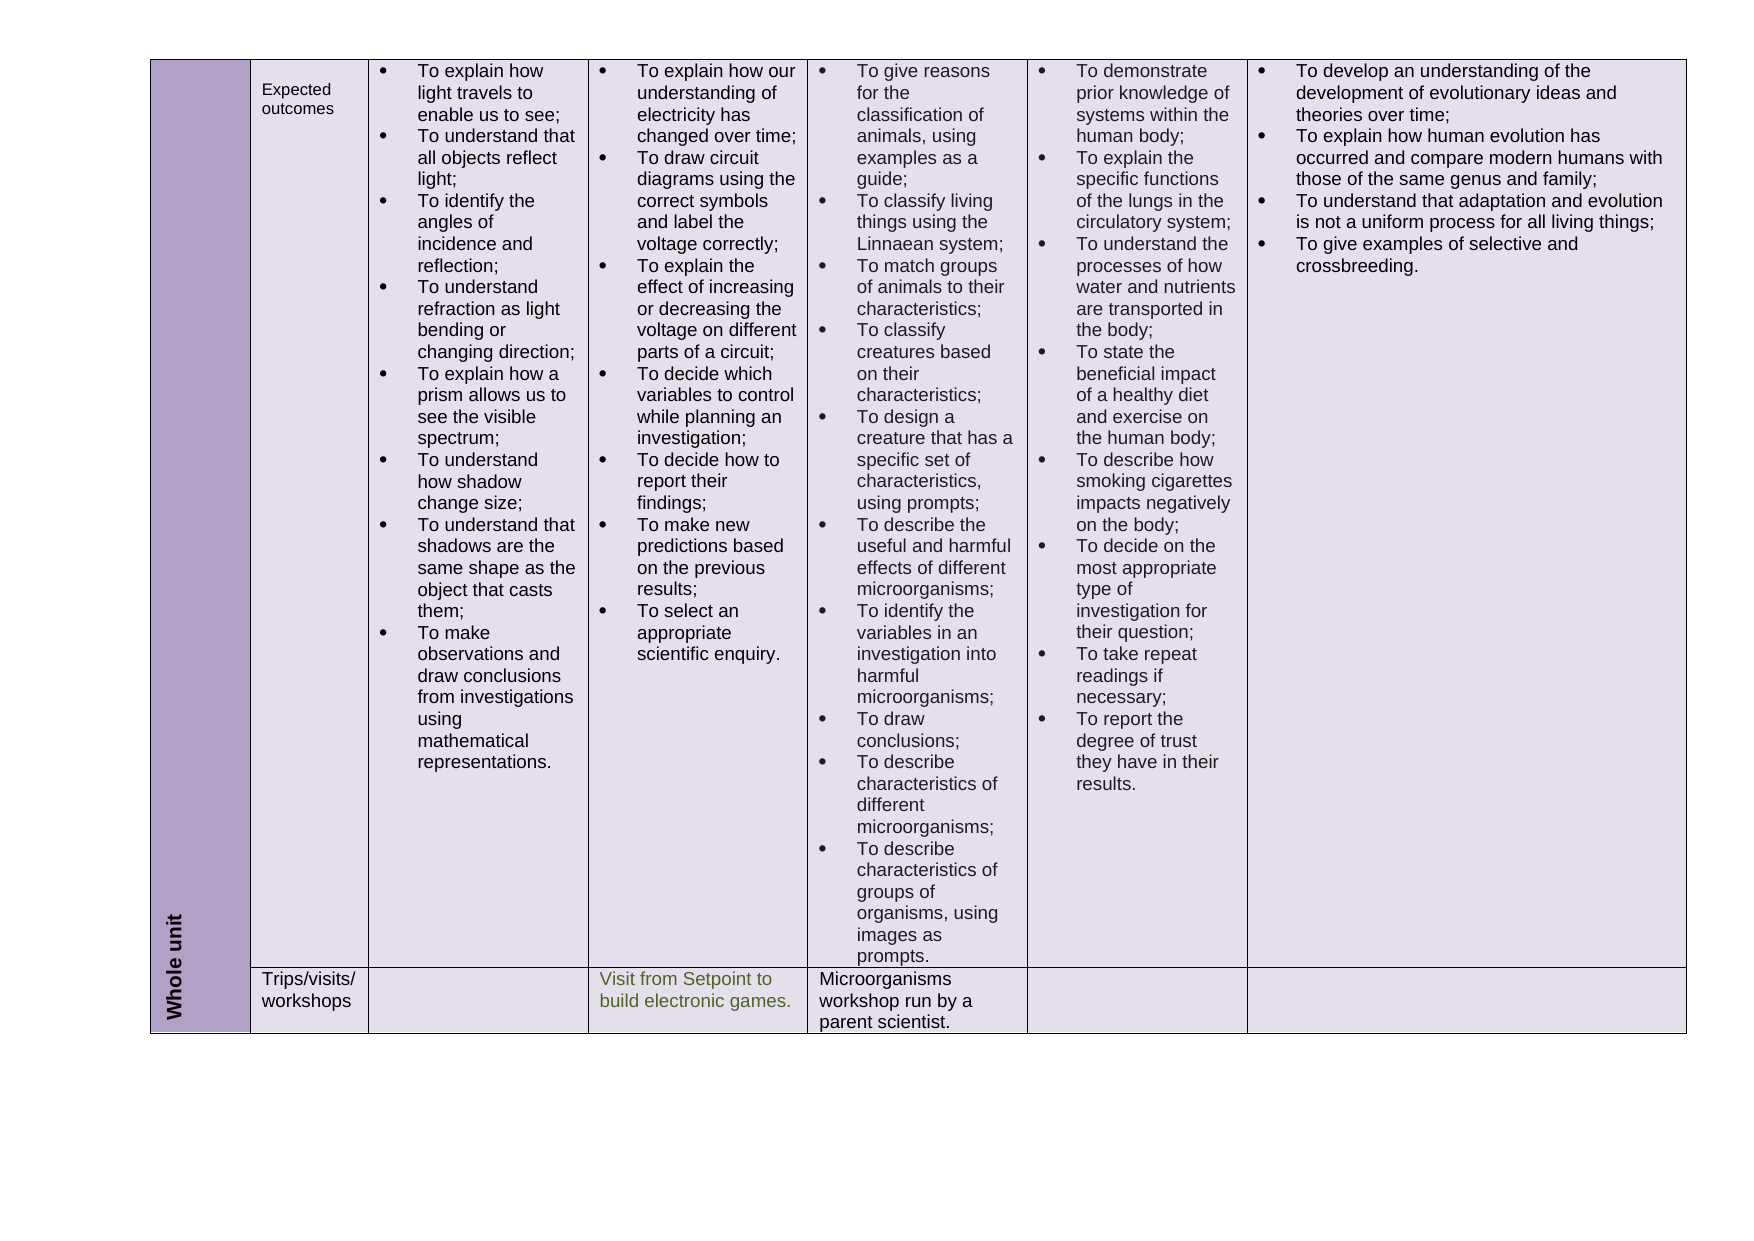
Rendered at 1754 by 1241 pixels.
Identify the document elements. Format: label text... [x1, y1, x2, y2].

table_cell [1248, 968, 1686, 1032]
table_cell [1028, 968, 1247, 1032]
table_cell Expected outcomes [251, 60, 368, 967]
table_cell [369, 968, 588, 1032]
table_cell Microorganisms workshop run by a parent scientist. [808, 968, 1027, 1032]
table_cell Trips/visits/ workshops [251, 968, 368, 1032]
table_cell To give reasons for the classification of animals, using examples as a guide; To classify living things using the Linnaean system; To match groups of animals to their characteristics; To classify creatures based on their characteristics; To design a creature that has a specific set of characteristics, using prompts; To describe the useful and harmful effects of different microorganisms; To identify the variables in an investigation into harmful microorganisms; To draw conclusions; To describe characteristics of different microorganisms; To describe characteristics of groups of organisms, using images as prompts. [808, 60, 1027, 967]
table_cell Whole unit [151, 60, 250, 1032]
table_cell To explain how light travels to enable us to see; To understand that all objects reflect light; To identify the angles of incidence and reflection; To understand refraction as light bending or changing direction; To explain how a prism allows us to see the visible spectrum; To understand how shadow change size; To understand that shadows are the same shape as the object that casts them; To make observations and draw conclusions from investigations using mathematical representations. [369, 60, 588, 967]
table_cell To demonstrate prior knowledge of systems within the human body; To explain the specific functions of the lungs in the circulatory system; To understand the processes of how water and nutrients are transported in the body; To state the beneficial impact of a healthy diet and exercise on the human body; To describe how smoking cigarettes impacts negatively on the body; To decide on the most appropriate type of investigation for their question; To take repeat readings if necessary; To report the degree of trust they have in their results. [1028, 60, 1247, 967]
table_cell To explain how our understanding of electricity has changed over time; To draw circuit diagrams using the correct symbols and label the voltage correctly; To explain the effect of increasing or decreasing the voltage on different parts of a circuit; To decide which variables to control while planning an investigation; To decide how to report their findings; To make new predictions based on the previous results; To select an appropriate scientific enquiry. [589, 60, 807, 967]
table_cell Visit from Setpoint to build electronic games. [589, 968, 807, 1032]
table_cell To develop an understanding of the development of evolutionary ideas and theories over time; To explain how human evolution has occurred and compare modern humans with those of the same genus and family; To understand that adaptation and evolution is not a uniform process for all living things; To give examples of selective and crossbreeding. [1248, 60, 1686, 967]
